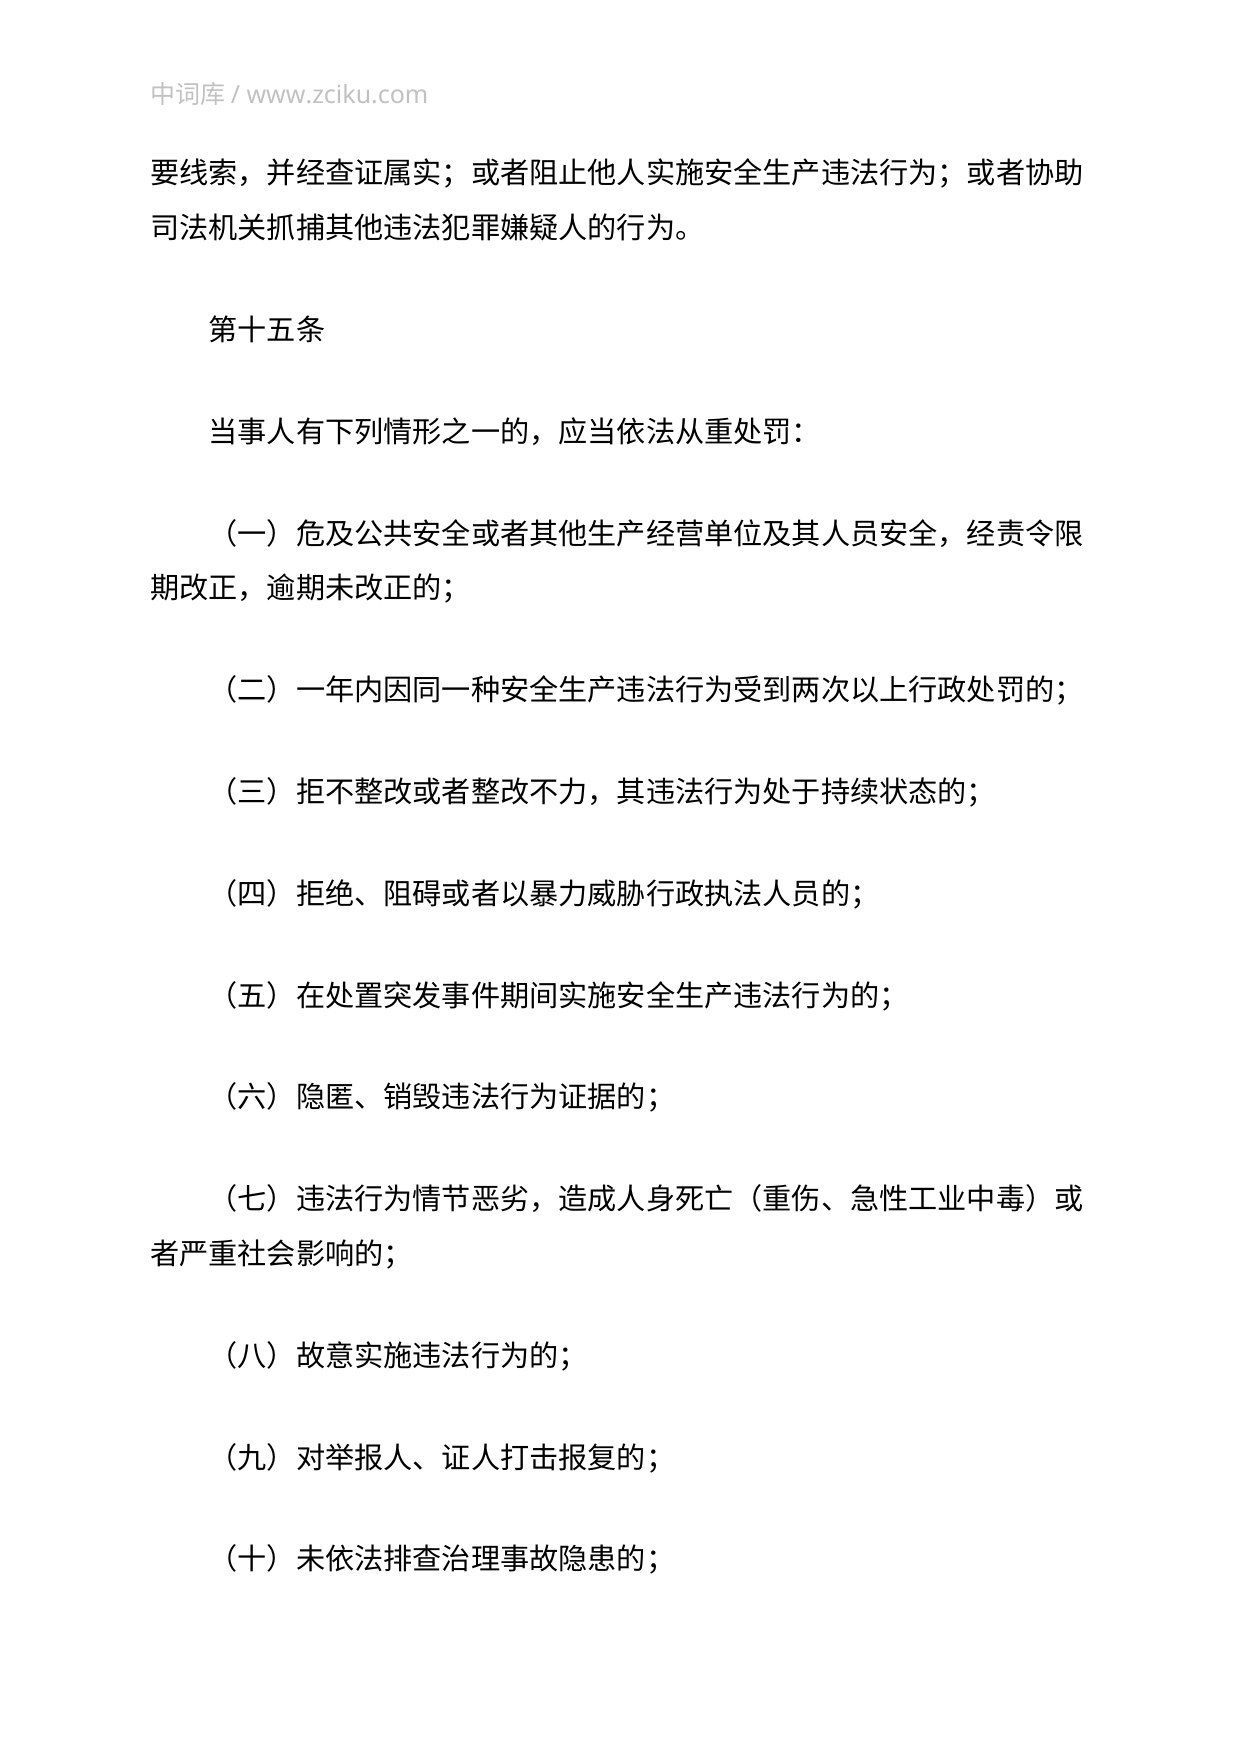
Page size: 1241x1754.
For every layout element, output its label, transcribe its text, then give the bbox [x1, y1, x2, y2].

text （三）拒不整改或者整改不力，其违法行为处于持续状态的； [150, 769, 1090, 811]
text （九）对举报人、证人打击报复的； [150, 1434, 1090, 1476]
text （八）故意实施违法行为的； [150, 1332, 1090, 1375]
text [150, 150, 1090, 247]
text （二）一年内因同一种安全生产违法行为受到两次以上行政处罚的； [150, 667, 1090, 709]
text （七）违法行为情节恶劣，造成人身死亡（重伤、急性工业中毒）或者严重社会影响的； [150, 1176, 1090, 1273]
text （一）危及公共安全或者其他生产经营单位及其人员安全，经责令限期改正，逾期未改正的； [150, 510, 1090, 607]
text （六）隐匿、销毁违法行为证据的； [150, 1074, 1090, 1116]
text （四）拒绝、阻碍或者以暴力威胁行政执法人员的； [150, 870, 1090, 913]
text 第十五条 [150, 307, 1090, 349]
text （五）在处置突发事件期间实施安全生产违法行为的； [150, 972, 1090, 1014]
text （十）未依法排查治理事故隐患的； [150, 1536, 1090, 1578]
text 当事人有下列情形之一的，应当依法从重处罚： [150, 408, 1090, 451]
